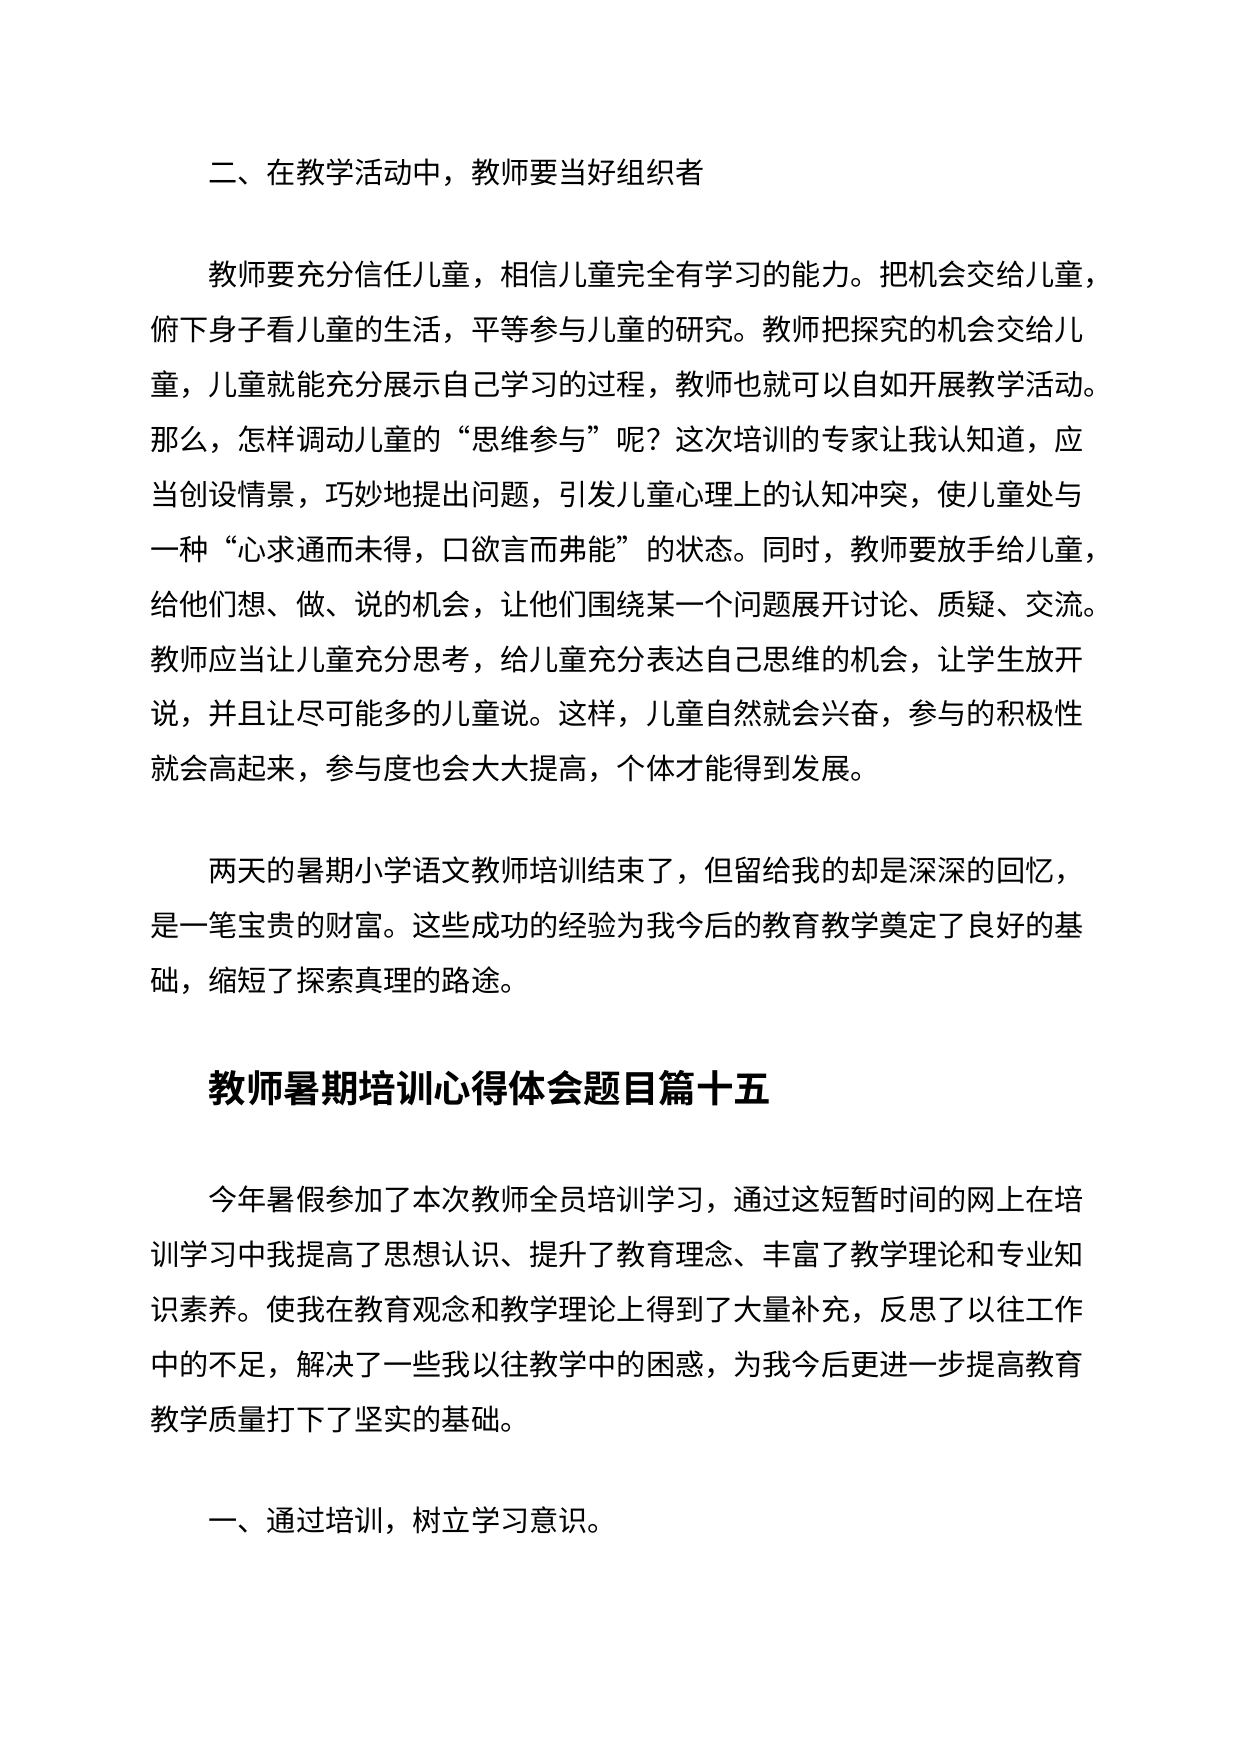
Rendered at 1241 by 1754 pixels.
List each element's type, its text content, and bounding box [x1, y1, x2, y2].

text 二、在教学活动中，教师要当好组织者 [150, 150, 1090, 192]
text 教师要充分信任儿童，相信儿童完全有学习的能力。把机会交给儿童，俯下身子看儿童的生活，平等参与儿童的研究。教师把探究的机会交给儿童，儿童就能充分展示自己学习的过程，教师也就可以自如开展教学活动。那么，怎样调动儿童的“思维参与”呢？这次培训的专家让我认知道，应当创设情景，巧妙地提出问题，引发儿童心理上的认知冲突，使儿童处与一种“心求通而未得，口欲言而弗能”的状态。同时，教师要放手给儿童，给他们想、做、说的机会，让他们围绕某一个问题展开讨论、质疑、交流。教师应当让儿童充分思考，给儿童充分表达自己思维的机会，让学生放开说，并且让尽可能多的儿童说。这样，儿童自然就会兴奋，参与的积极性就会高起来，参与度也会大大提高，个体才能得到发展。 [150, 252, 1090, 788]
text 今年暑假参加了本次教师全员培训学习，通过这短暂时间的网上在培训学习中我提高了思想认识、提升了教育理念、丰富了教学理论和专业知识素养。使我在教育观念和教学理论上得到了大量补充，反思了以往工作中的不足，解决了一些我以往教学中的困惑，为我今后更进一步提高教育教学质量打下了坚实的基础。 [150, 1177, 1090, 1438]
text 两天的暑期小学语文教师培训结束了，但留给我的却是深深的回忆，是一笔宝贵的财富。这些成功的经验为我今后的教育教学奠定了良好的基础，缩短了探索真理的路途。 [150, 848, 1090, 1000]
text 教师暑期培训心得体会题目篇十五 [150, 1059, 1090, 1113]
text 一、通过培训，树立学习意识。 [150, 1498, 1090, 1540]
